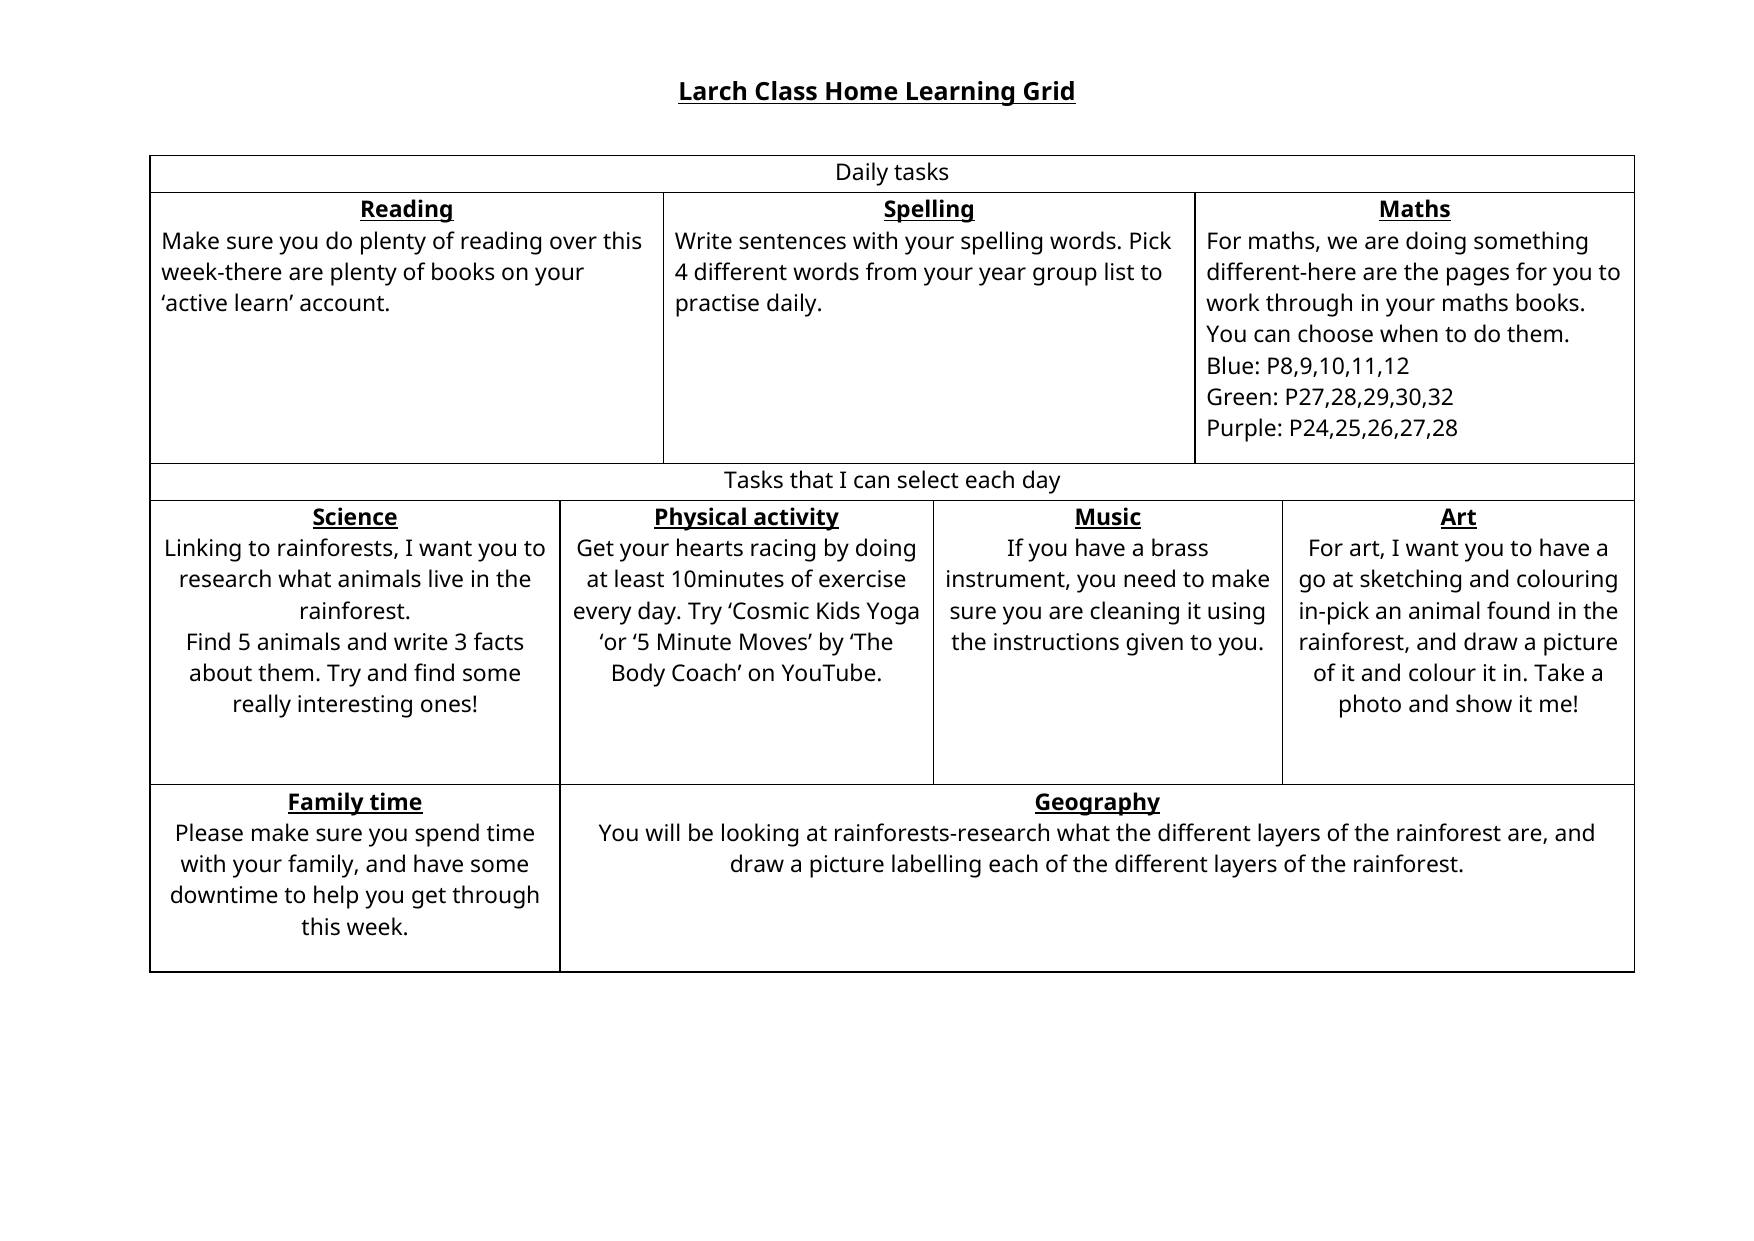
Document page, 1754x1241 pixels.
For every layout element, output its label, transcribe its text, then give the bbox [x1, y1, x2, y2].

table_cell Music If you have a brass instrument, you need to make sure you are cleaning it using the instructions given to you. [934, 501, 1282, 784]
table_cell Tasks that I can select each day [151, 464, 1634, 500]
table_cell Maths For maths, we are doing something different-here are the pages for you to work through in your maths books. You can choose when to do them. Blue: P8,9,10,11,12 Green: P27,28,29,30,32 Purple: P24,25,26,27,28 [1196, 193, 1634, 463]
table_cell Art For art, I want you to have a go at sketching and colouring in-pick an animal found in the rainforest, and draw a picture of it and colour it in. Take a photo and show it me! [1283, 501, 1634, 784]
table_cell Spelling Write sentences with your spelling words. Pick 4 different words from your year group list to practise daily. [664, 193, 1194, 463]
table_cell Geography You will be looking at rainforests-research what the different layers of the rainforest are, and draw a picture labelling each of the different layers of the rainforest. [561, 785, 1634, 971]
table_cell Reading Make sure you do plenty of reading over this week-there are plenty of books on your ‘active learn’ account. [151, 193, 663, 463]
table_cell Science Linking to rainforests, I want you to research what animals live in the rainforest. Find 5 animals and write 3 facts about them. Try and find some really interesting ones! [151, 501, 559, 784]
table_cell Family time Please make sure you spend time with your family, and have some downtime to help you get through this week. [151, 785, 559, 971]
table_header Daily tasks [151, 156, 1634, 192]
table_cell Physical activity Get your hearts racing by doing at least 10minutes of exercise every day. Try ‘Cosmic Kids Yoga ‘or ‘5 Minute Moves’ by ‘The Body Coach’ on YouTube. [561, 501, 933, 784]
